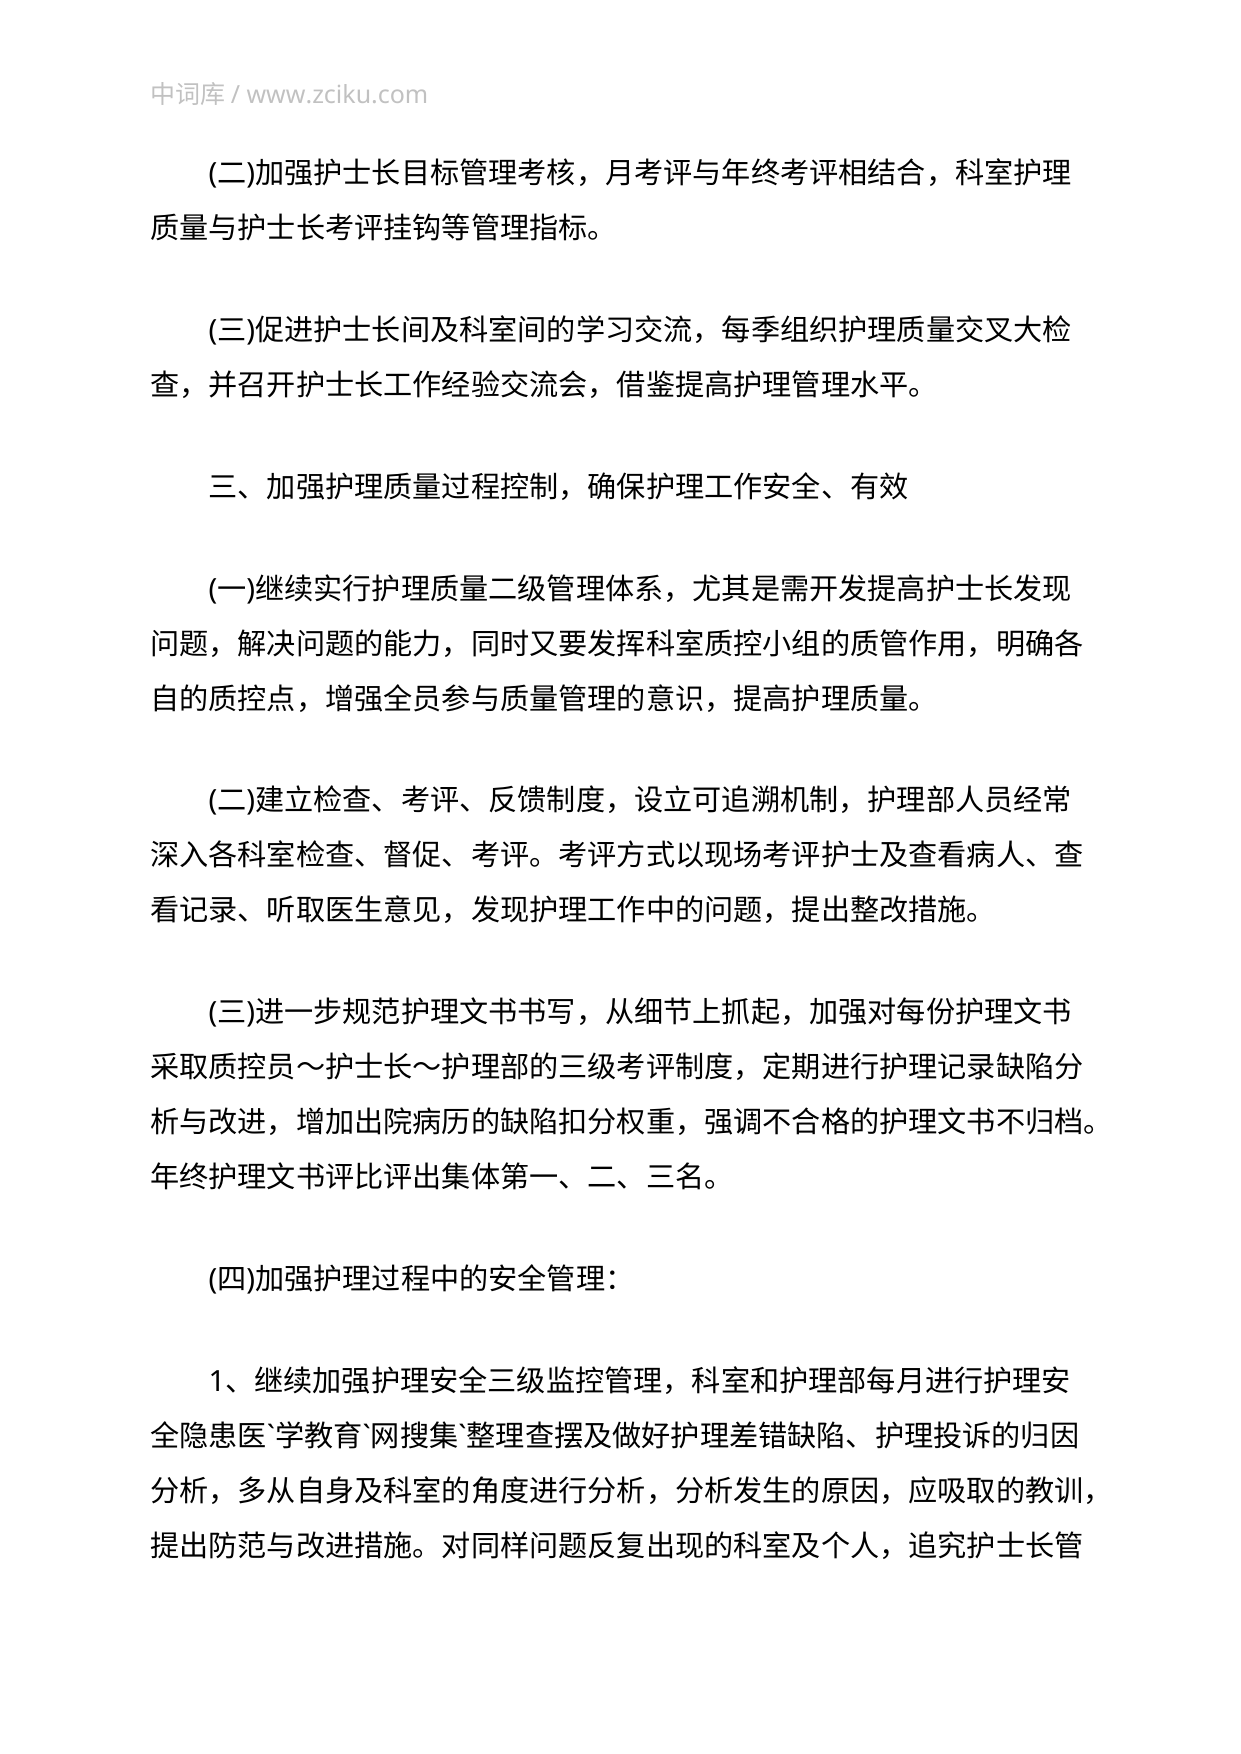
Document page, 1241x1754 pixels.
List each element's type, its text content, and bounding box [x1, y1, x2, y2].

text (三)促进护士长间及科室间的学习交流，每季组织护理质量交叉大检查，并召开护士长工作经验交流会，借鉴提高护理管理水平。 [150, 307, 1090, 404]
text (一)继续实行护理质量二级管理体系，尤其是需开发提高护士长发现问题，解决问题的能力，同时又要发挥科室质控小组的质管作用，明确各自的质控点，增强全员参与质量管理的意识，提高护理质量。 [150, 565, 1090, 717]
text (四)加强护理过程中的安全管理： [150, 1255, 1090, 1298]
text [150, 1357, 1090, 1564]
text (二)建立检查、考评、反馈制度，设立可追溯机制，护理部人员经常深入各科室检查、督促、考评。考评方式以现场考评护士及查看病人、查看记录、听取医生意见，发现护理工作中的问题，提出整改措施。 [150, 777, 1090, 929]
text (二)加强护士长目标管理考核，月考评与年终考评相结合，科室护理质量与护士长考评挂钩等管理指标。 [150, 150, 1090, 247]
text 三、加强护理质量过程控制，确保护理工作安全、有效 [150, 463, 1090, 506]
text (三)进一步规范护理文书书写，从细节上抓起，加强对每份护理文书采取质控员～护士长～护理部的三级考评制度，定期进行护理记录缺陷分析与改进，增加出院病历的缺陷扣分权重，强调不合格的护理文书不归档。年终护理文书评比评出集体第一、二、三名。 [150, 989, 1090, 1196]
